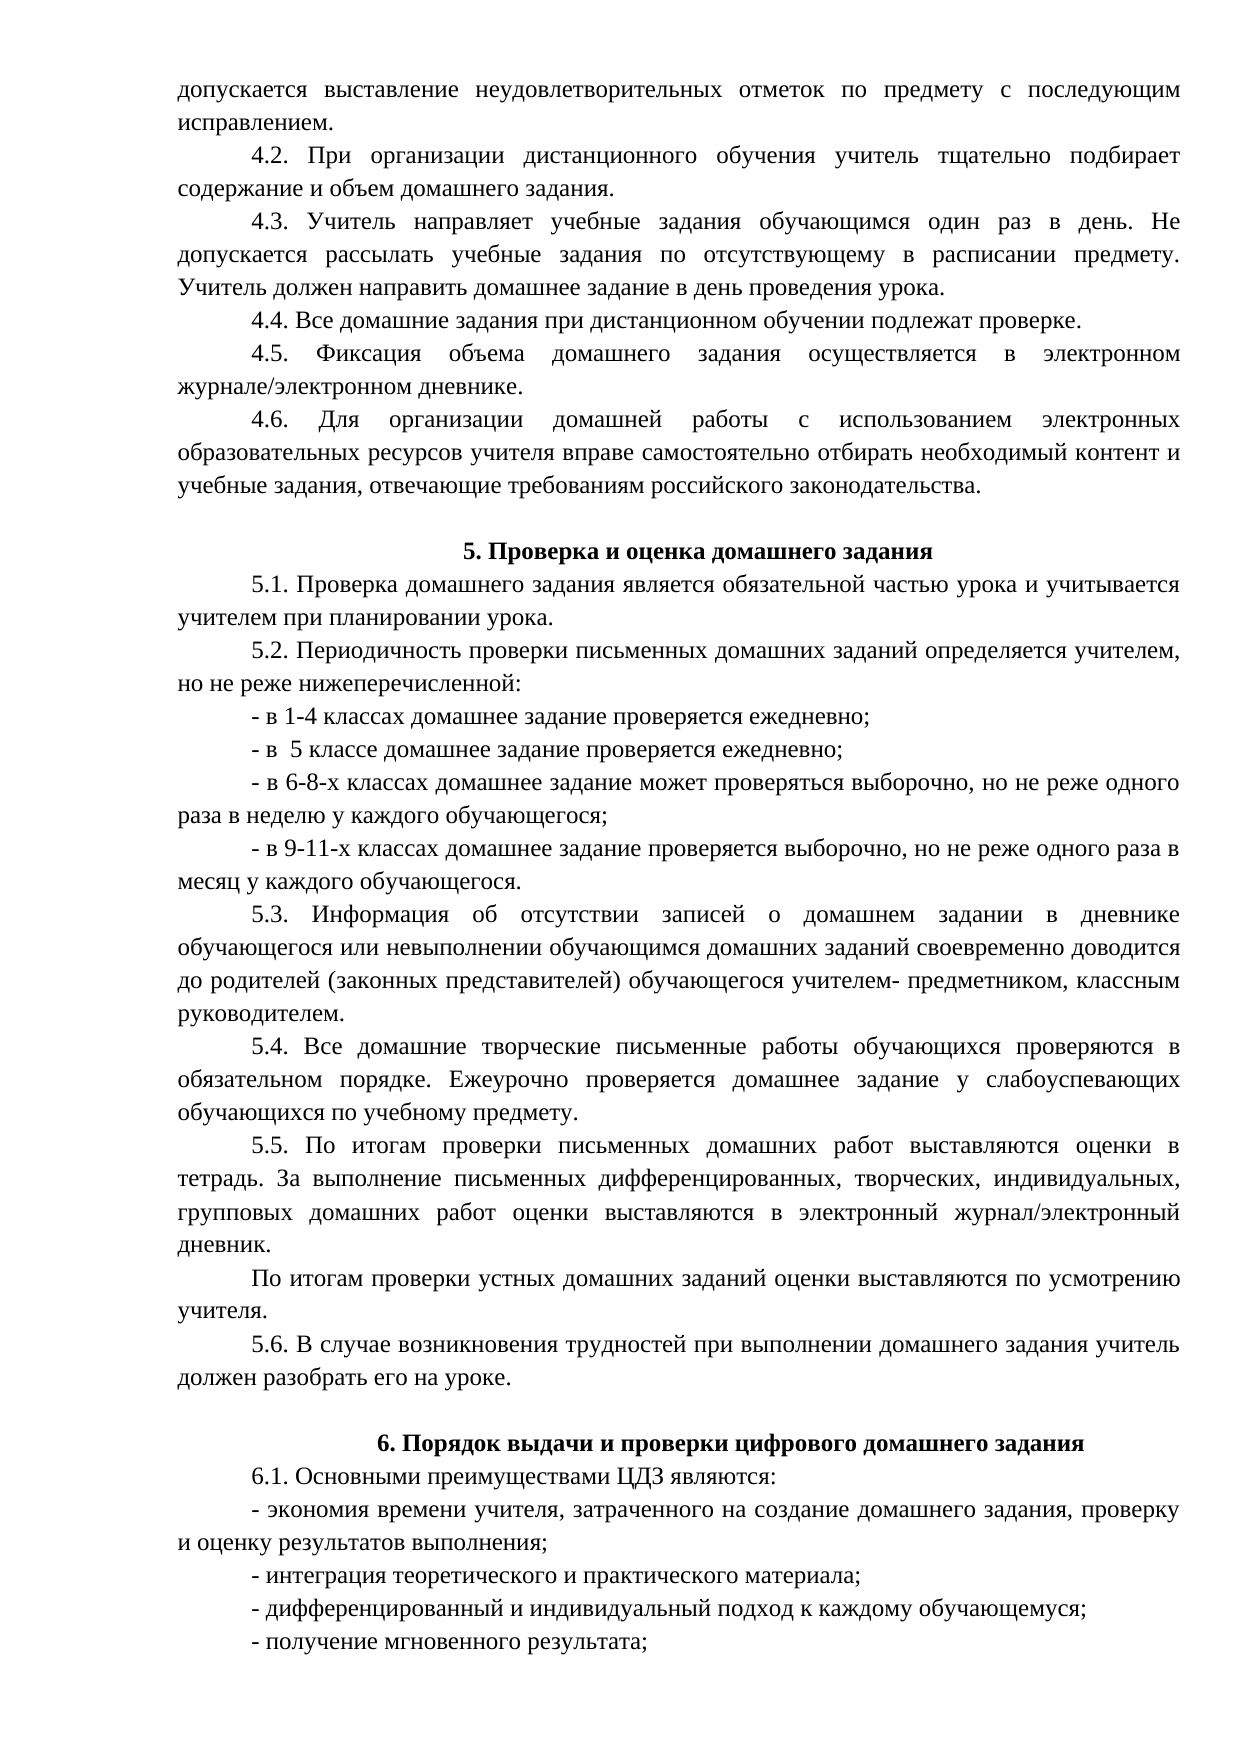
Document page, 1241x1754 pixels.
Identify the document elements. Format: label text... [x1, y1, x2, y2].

text 5.1. Проверка домашнего задания является обязательной частью урока и учитывается учителем при планировании урока. [177, 569, 1181, 631]
text 4.4. Все домашние задания при дистанционном обучении подлежат проверке. [177, 305, 1181, 334]
text - получение мгновенного результата; [177, 1626, 1181, 1654]
text 4.5. Фиксация объема домашнего задания осуществляется в электронном журнале/электронном дневнике. [177, 338, 1181, 400]
text - интеграция теоретического и практического материала; [177, 1560, 1181, 1588]
text - дифференцированный и индивидуальный подход к каждому обучающемуся; [177, 1593, 1181, 1622]
text - в 9-11-х классах домашнее задание проверяется выборочно, но не реже одного раза в месяц у каждого обучающегося. [177, 833, 1181, 895]
text 4.2. При организации дистанционного обучения учитель тщательно подбирает содержание и объем домашнего задания. [177, 140, 1181, 202]
text - экономия времени учителя, затраченного на создание домашнего задания, проверку и оценку результатов выполнения; [177, 1494, 1181, 1556]
text - в 1-4 классах домашнее задание проверяется ежедневно; [177, 701, 1181, 730]
list 6. Порядок выдачи и проверки цифрового домашнего задания [177, 1428, 1181, 1456]
text 4.6. Для организации домашней работы с использованием электронных образовательных ресурсов учителя вправе самостоятельно отбирать необходимый контент и учебные задания, отвечающие требованиям российского законодательства. [177, 404, 1181, 499]
text - в 6-8-х классах домашнее задание может проверяться выборочно, но не реже одного раза в неделю у каждого обучающегося; [177, 767, 1181, 829]
text 5.6. В случае возникновения трудностей при выполнении домашнего задания учитель должен разобрать его на уроке. [177, 1329, 1181, 1390]
text 5.5. По итогам проверки письменных домашних работ выставляются оценки в тетрадь. За выполнение письменных дифференцированных, творческих, индивидуальных, групповых домашних работ оценки выставляются в электронный журнал/электронный дневник. [177, 1131, 1181, 1258]
text По итогам проверки устных домашних заданий оценки выставляются по усмотрению учителя. [177, 1263, 1181, 1324]
text 4.3. Учитель направляет учебные задания обучающимся один раз в день. Не допускается рассылать учебные задания по отсутствующему в расписании предмету. Учитель должен направить домашнее задание в день проведения урока. [177, 206, 1181, 301]
list 5. Проверка и оценка домашнего задания [177, 536, 1181, 565]
text 6.1. Основными преимуществами ЦДЗ являются: [177, 1461, 1181, 1489]
text - в 5 классе домашнее задание проверяется ежедневно; [177, 734, 1181, 763]
text 5.3. Информация об отсутствии записей о домашнем задании в дневнике обучающегося или невыполнении обучающимся домашних заданий своевременно доводится до родителей (законных представителей) обучающегося учителем- предметником, классным руководителем. [177, 899, 1181, 1027]
text 5.2. Периодичность проверки письменных домашних заданий определяется учителем, но не реже нижеперечисленной: [177, 635, 1181, 697]
text 5.4. Все домашние творческие письменные работы обучающихся проверяются в обязательном порядке. Ежеурочно проверяется домашнее задание у слабоуспевающих обучающихся по учебному предмету. [177, 1031, 1181, 1126]
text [177, 74, 1181, 136]
